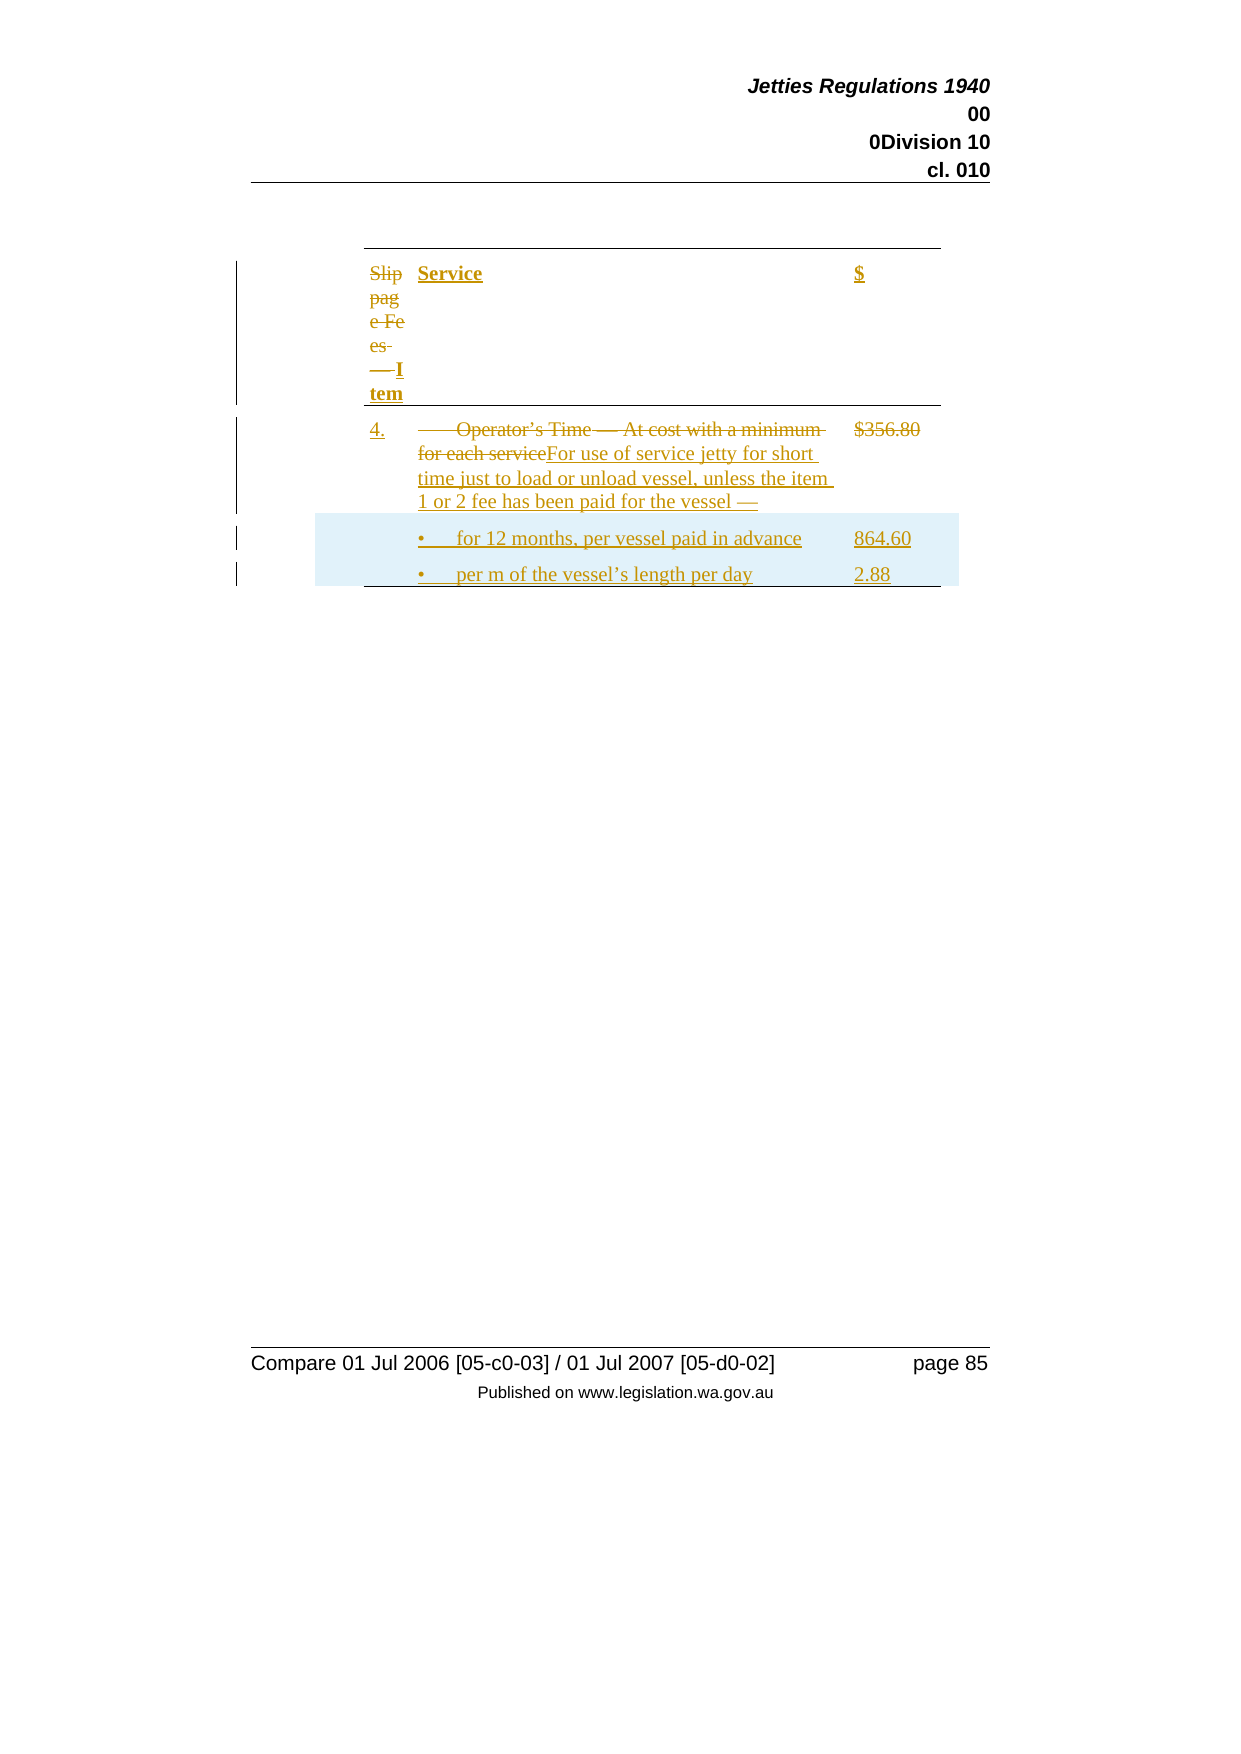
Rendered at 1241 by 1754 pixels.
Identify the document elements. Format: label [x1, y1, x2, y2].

table_cell [364, 406, 412, 513]
table_cell [848, 406, 941, 513]
table_header [848, 249, 941, 405]
table_header [412, 249, 848, 405]
table_header [364, 249, 412, 405]
table_cell [412, 406, 848, 513]
